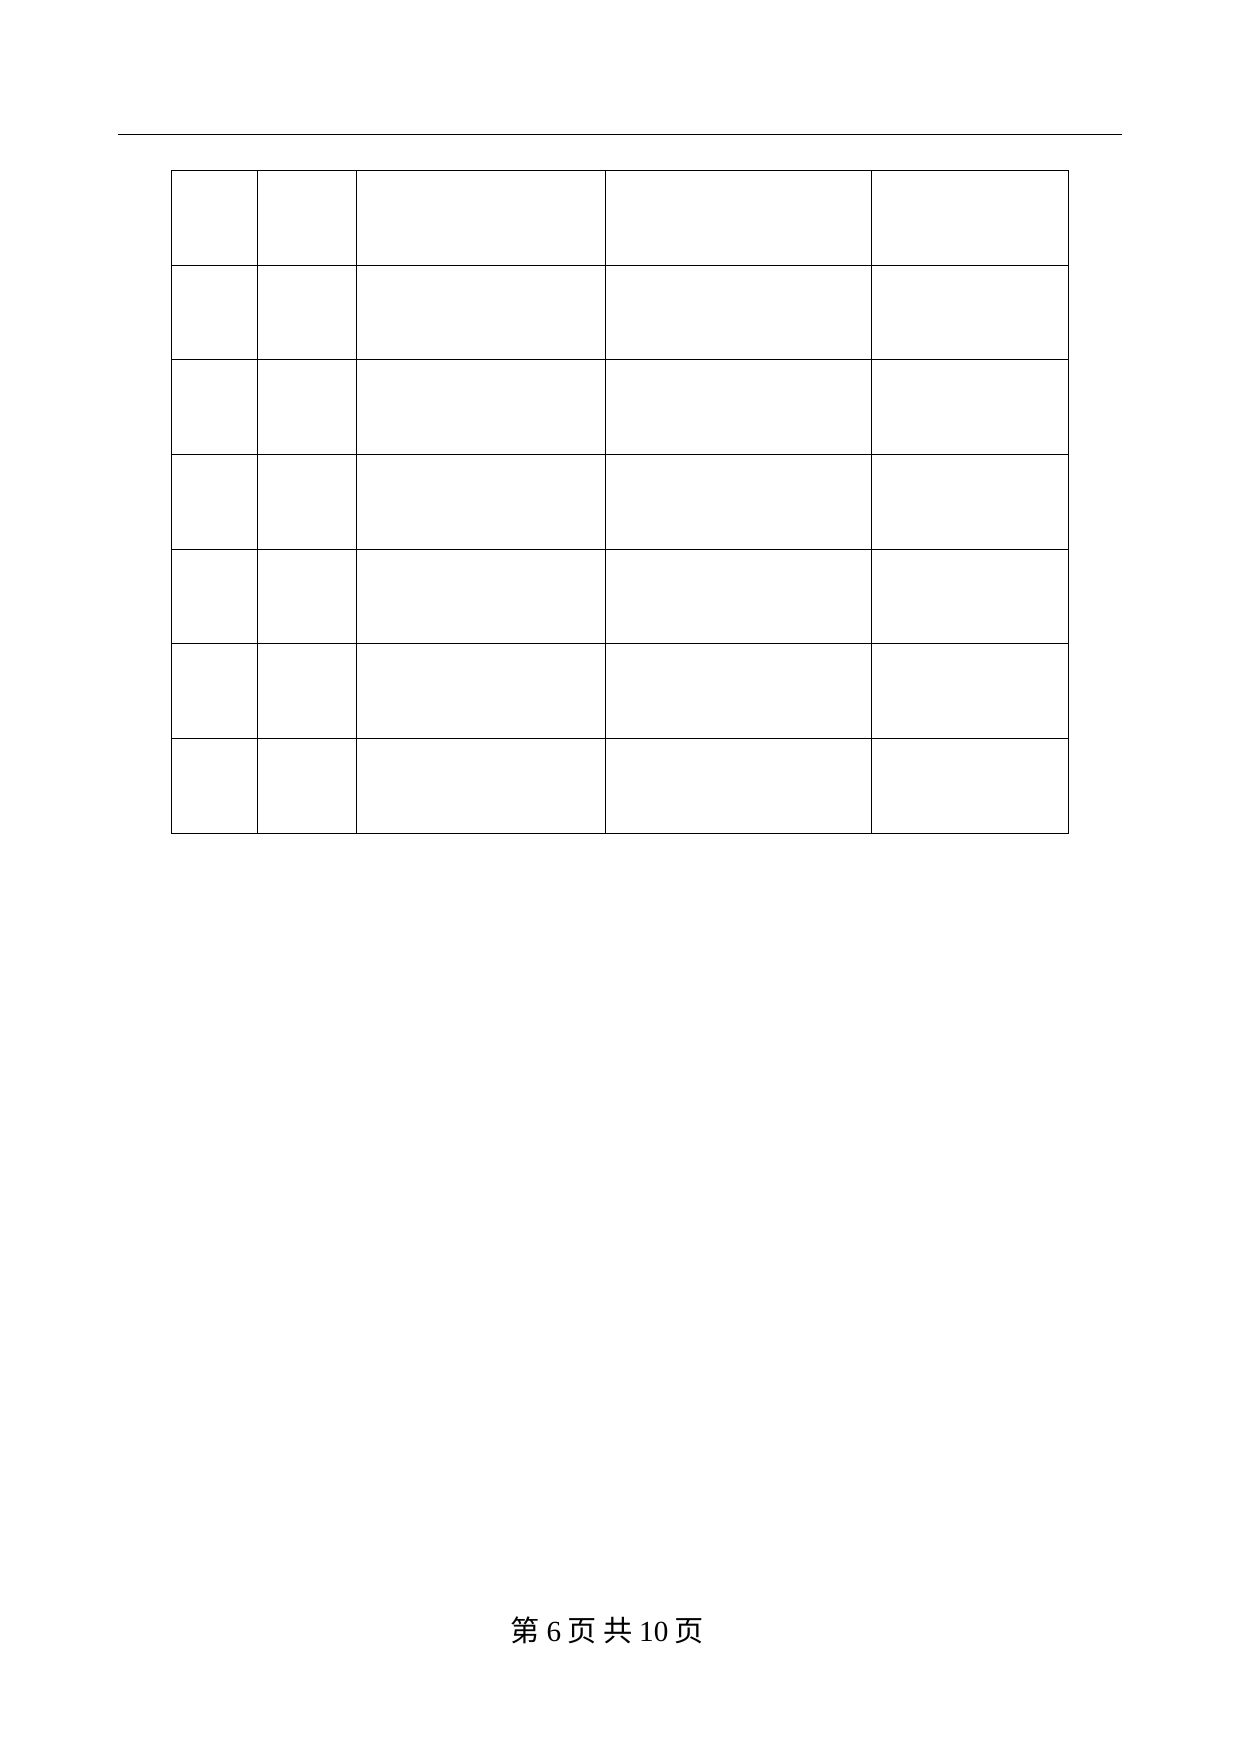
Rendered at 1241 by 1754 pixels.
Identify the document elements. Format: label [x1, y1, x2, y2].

table_cell [258, 266, 356, 359]
table_cell [872, 550, 1068, 643]
table_cell [172, 455, 257, 549]
table_cell [172, 644, 257, 738]
table_cell [872, 455, 1068, 549]
table_cell [172, 550, 257, 643]
table_cell [357, 360, 605, 454]
table_cell [872, 171, 1068, 264]
table_cell [606, 550, 871, 643]
table_cell [606, 360, 871, 454]
table_cell [872, 360, 1068, 454]
table_cell [357, 739, 605, 833]
table_cell [606, 739, 871, 833]
table_cell [258, 550, 356, 643]
table_cell [172, 171, 257, 264]
table_cell [258, 360, 356, 454]
table_cell [258, 171, 356, 264]
table_cell [172, 739, 257, 833]
table_cell [606, 266, 871, 359]
table_cell [606, 171, 871, 264]
table_cell [872, 644, 1068, 738]
table_cell [258, 644, 356, 738]
table_cell [357, 455, 605, 549]
table_cell [357, 644, 605, 738]
table_cell [872, 739, 1068, 833]
table_cell [172, 266, 257, 359]
table_cell [606, 644, 871, 738]
table_cell [172, 360, 257, 454]
table_cell [872, 266, 1068, 359]
table_cell [357, 550, 605, 643]
table_cell [357, 171, 605, 264]
table_cell [258, 739, 356, 833]
table_cell [357, 266, 605, 359]
table_cell [258, 455, 356, 549]
table_cell [606, 455, 871, 549]
